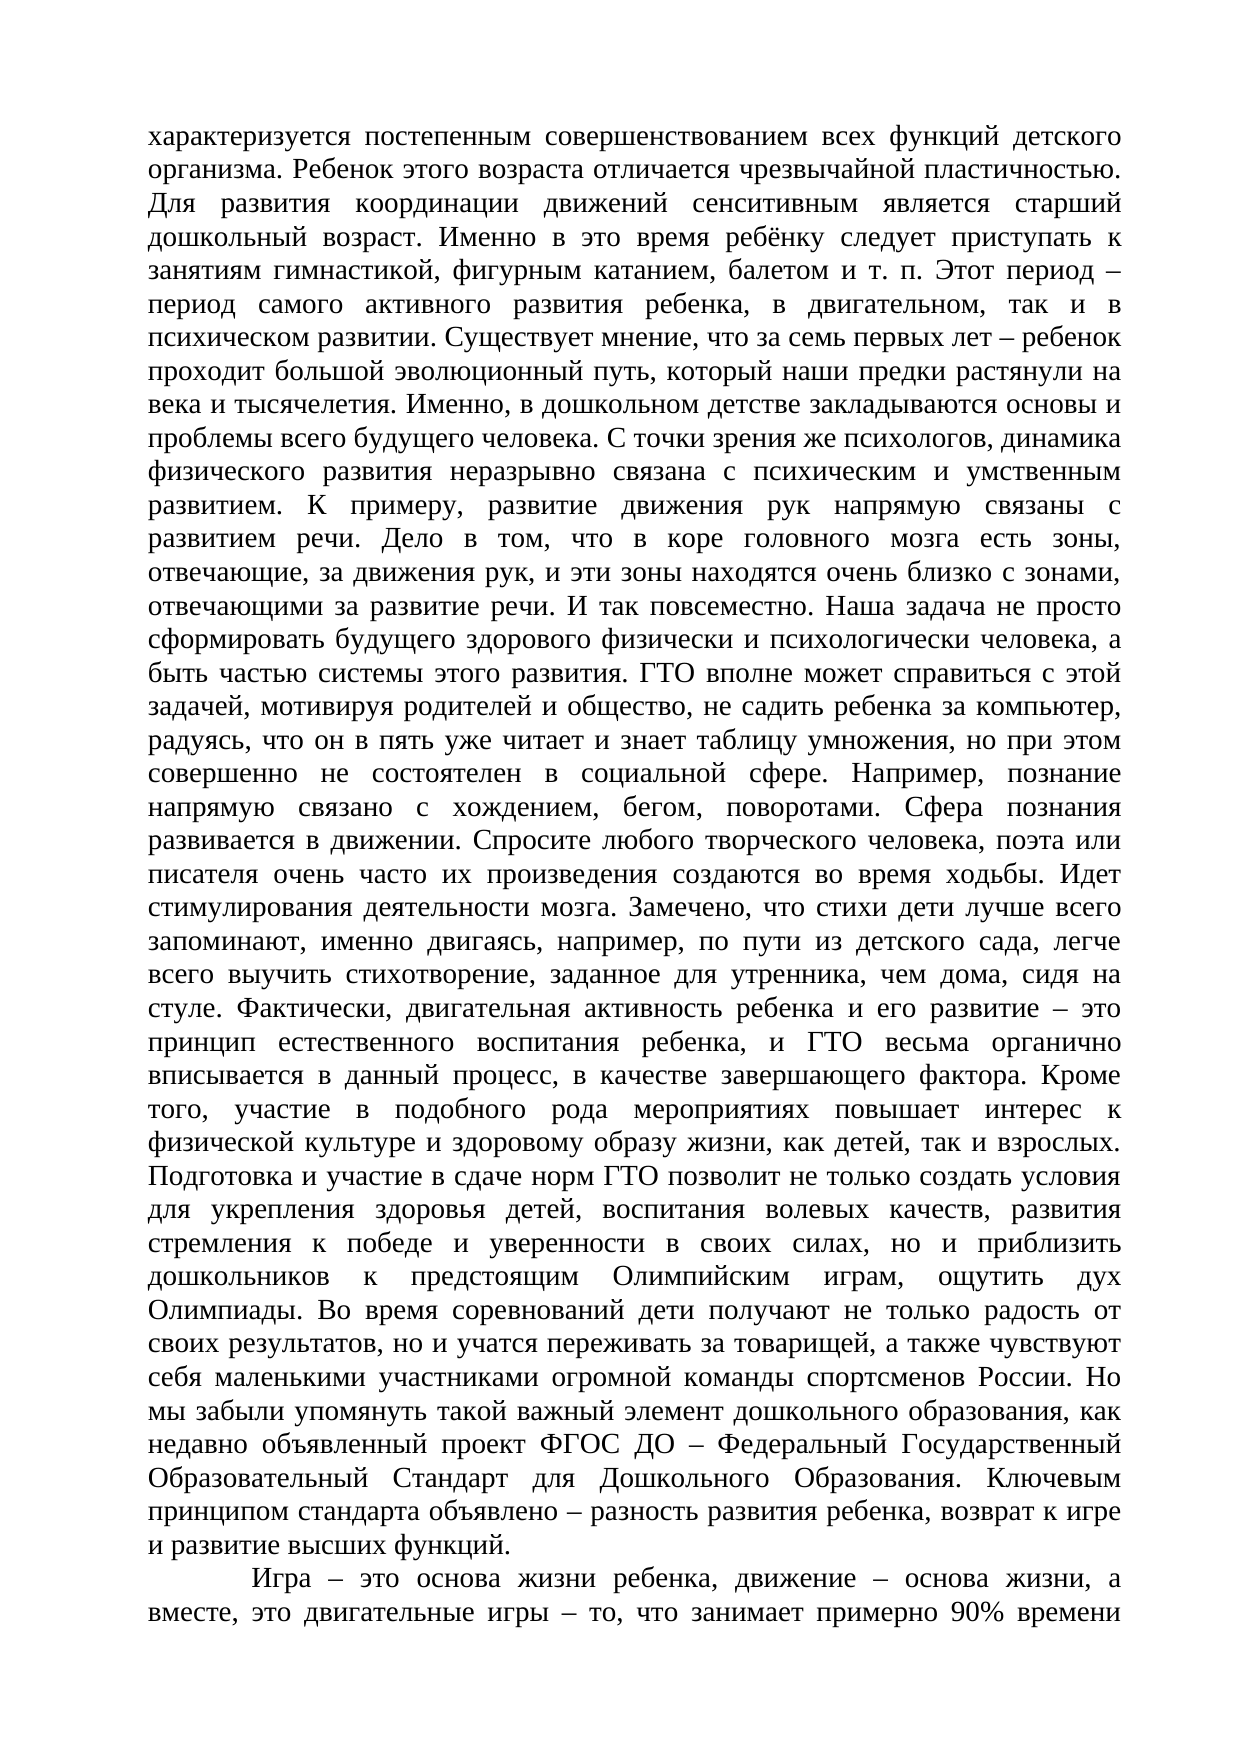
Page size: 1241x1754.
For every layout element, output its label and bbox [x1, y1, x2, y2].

text [148, 1560, 1122, 1627]
text [148, 118, 1122, 1560]
